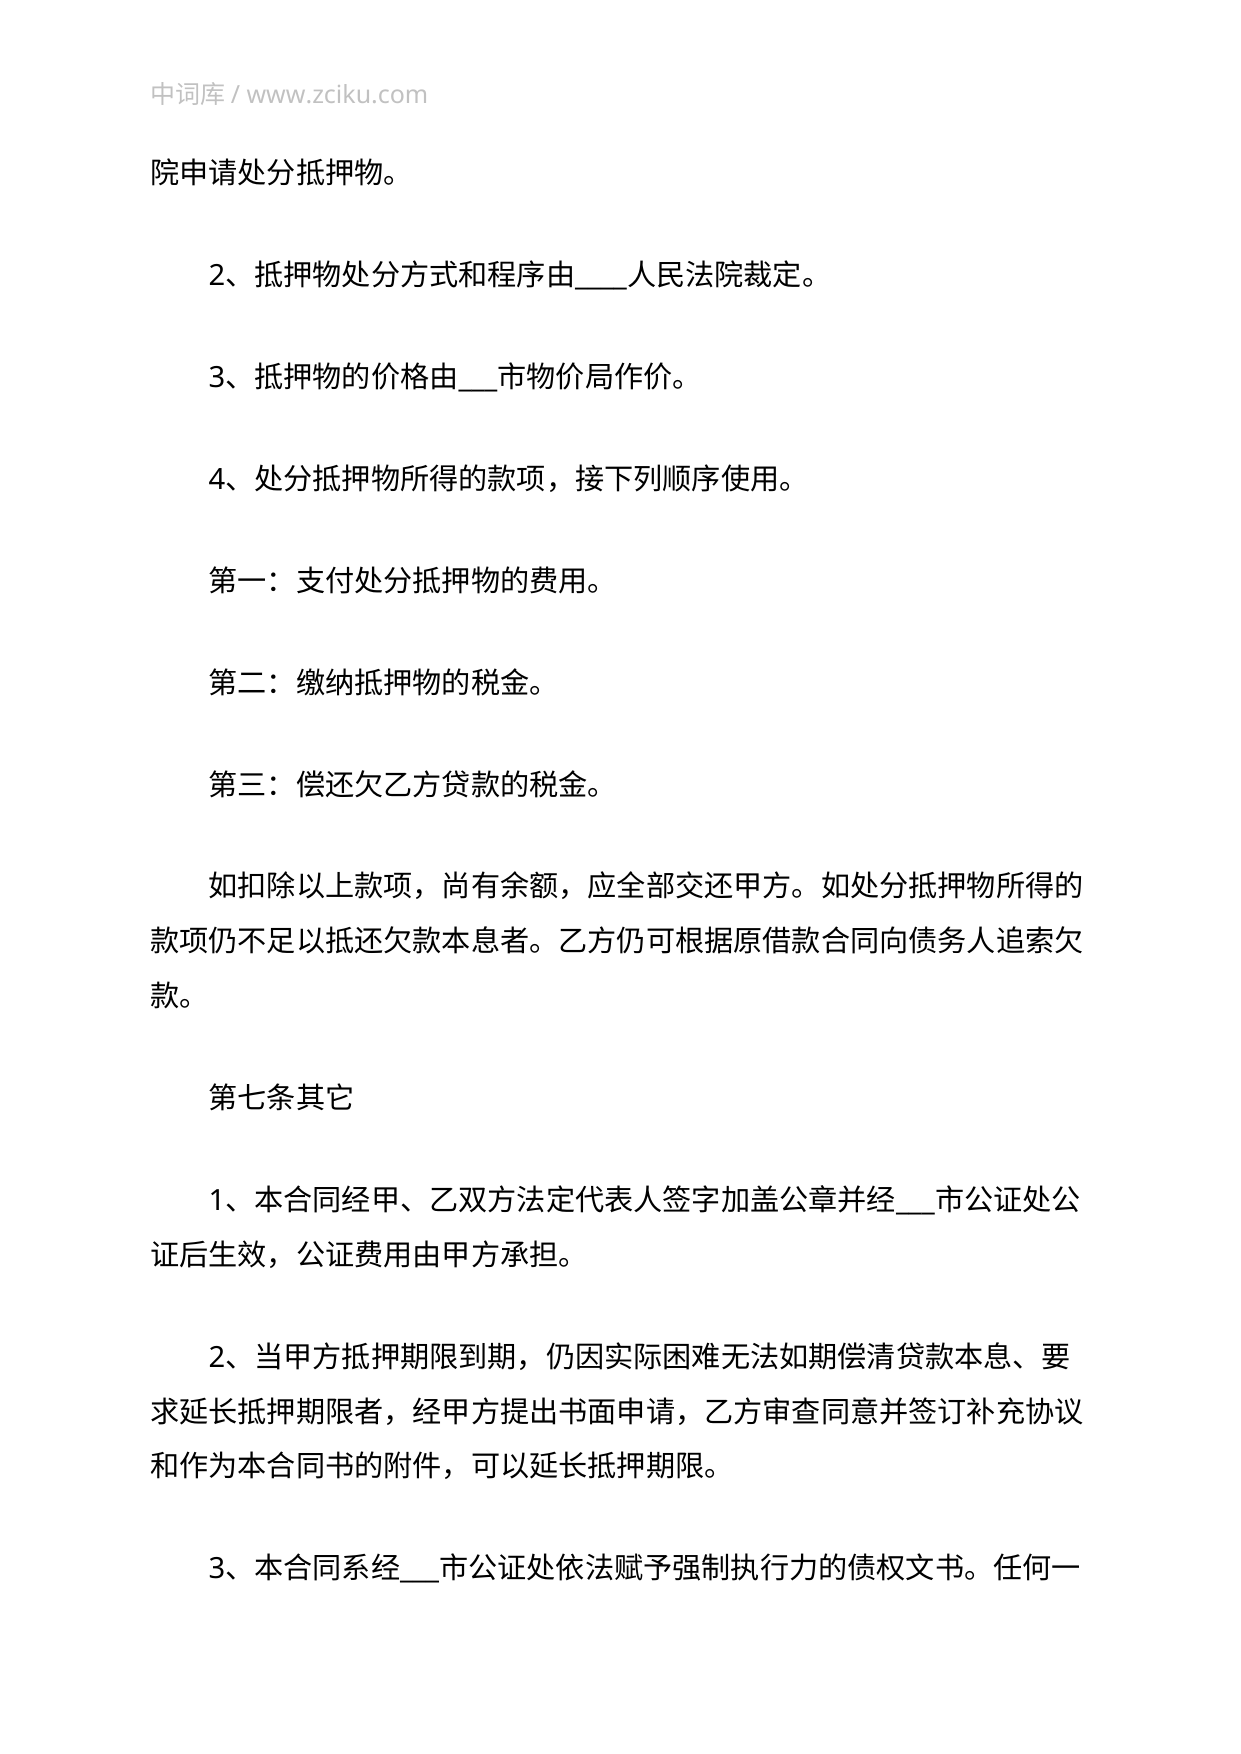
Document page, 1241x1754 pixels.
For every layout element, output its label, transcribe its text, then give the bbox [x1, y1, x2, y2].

text 2、当甲方抵押期限到期，仍因实际困难无法如期偿清贷款本息、要求延长抵押期限者，经甲方提出书面申请，乙方审查同意并签订补充协议和作为本合同书的附件，可以延长抵押期限。 [150, 1333, 1090, 1485]
text 3、抵押物的价格由___市物价局作价。 [150, 354, 1090, 396]
text 第七条其它 [150, 1074, 1090, 1117]
text 2、抵押物处分方式和程序由____人民法院裁定。 [150, 252, 1090, 294]
text 1、本合同经甲、乙双方法定代表人签字加盖公章并经___市公证处公证后生效，公证费用由甲方承担。 [150, 1176, 1090, 1274]
text 如扣除以上款项，尚有余额，应全部交还甲方。如处分抵押物所得的款项仍不足以抵还欠款本息者。乙方仍可根据原借款合同向债务人追索欠款。 [150, 863, 1090, 1015]
text 第二：缴纳抵押物的税金。 [150, 659, 1090, 702]
text 第三：偿还欠乙方贷款的税金。 [150, 761, 1090, 803]
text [150, 150, 1090, 192]
text 第一：支付处分抵押物的费用。 [150, 558, 1090, 600]
text 4、处分抵押物所得的款项，接下列顺序使用。 [150, 456, 1090, 498]
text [150, 1545, 1090, 1587]
